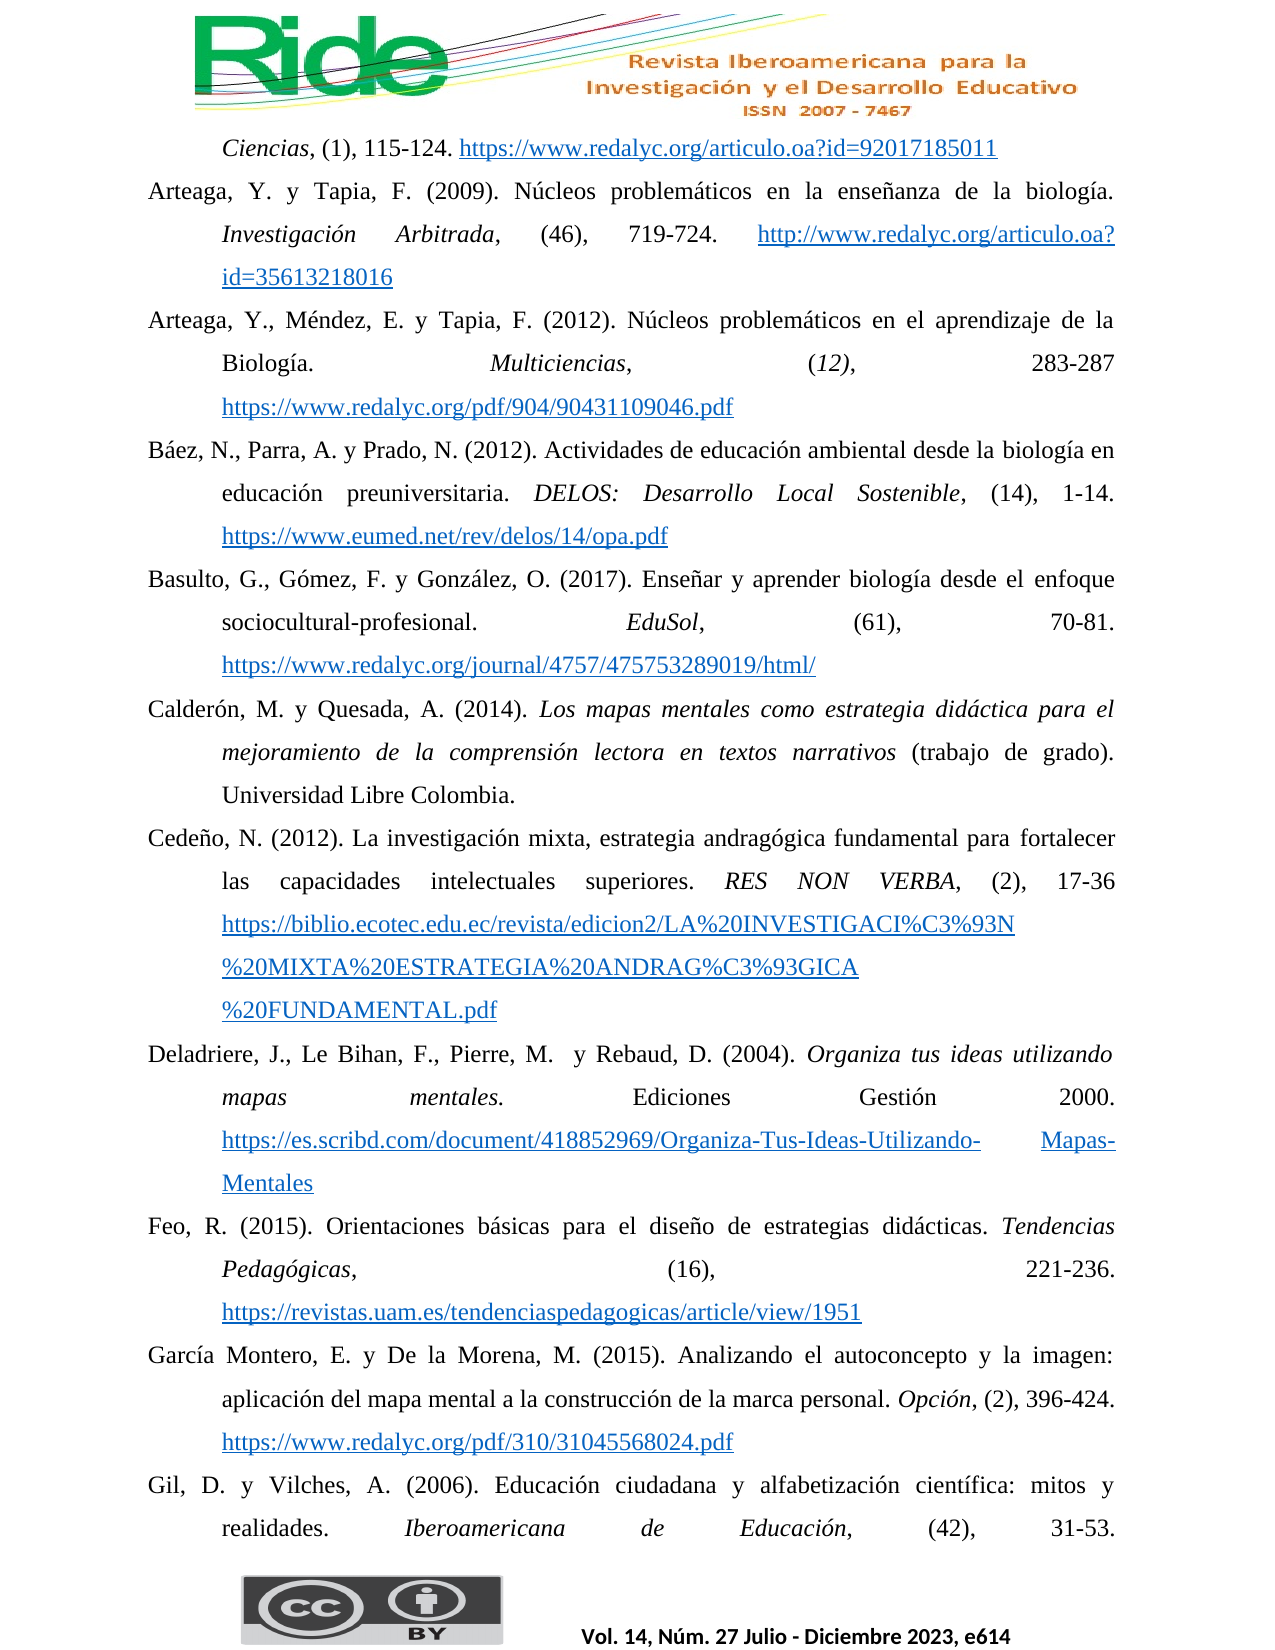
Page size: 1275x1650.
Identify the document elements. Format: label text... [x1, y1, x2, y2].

text Calderón, M. y Quesada, A. (2014). Los mapas mentales como estrategia didáctica para el mejoramiento de la comprensión lectora en textos narrativos (trabajo de grado). Universidad Libre Colombia. [148, 694, 1115, 809]
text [148, 133, 1115, 162]
picture [194, 14, 1081, 119]
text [148, 1470, 1115, 1542]
text Cedeño, N. (2012). La investigación mixta, estrategia andragógica fundamental para fortalecer las capacidades intelectuales superiores. RES NON VERBA, (2), 17-36 https://biblio.ecotec.edu.ec/revista/edicion2/LA%20INVESTIGACI%C3%93N%20MIXTA%20ESTRATEGIA%20ANDRAG%C3%93GICA%20FUNDAMENTAL.pdf [148, 823, 1115, 1024]
text Deladriere, J., Le Bihan, F., Pierre, M. y Rebaud, D. (2004). Organiza tus ideas utilizando mapas mentales. Ediciones Gestión 2000. https://es.scribd.com/document/418852969/Organiza-Tus-Ideas-Utilizando- Mapas-Mentales [148, 1039, 1115, 1197]
text Arteaga, Y., Méndez, E. y Tapia, F. (2012). Núcleos problemáticos en el aprendizaje de la Biología. Multiciencias, (12), 283-287 https://www.redalyc.org/pdf/904/90431109046.pdf [148, 305, 1115, 420]
text Basulto, G., Gómez, F. y González, O. (2017). Enseñar y aprender biología desde el enfoque sociocultural-profesional. EduSol, (61), 70-81. https://www.redalyc.org/journal/4757/475753289019/html/ [148, 564, 1115, 679]
picture [240, 1575, 504, 1645]
text García Montero, E. y De la Morena, M. (2015). Analizando el autoconcepto y la imagen: aplicación del mapa mental a la construcción de la marca personal. Opción, (2), 396-424. https://www.redalyc.org/pdf/310/31045568024.pdf [148, 1341, 1115, 1456]
text Feo, R. (2015). Orientaciones básicas para el diseño de estrategias didácticas. Tendencias Pedagógicas, (16), 221-236. https://revistas.uam.es/tendenciaspedagogicas/article/view/1951 [148, 1211, 1115, 1326]
text Arteaga, Y. y Tapia, F. (2009). Núcleos problemáticos en la enseñanza de la biología. Investigación Arbitrada, (46), 719-724. http://www.redalyc.org/articulo.oa?id=35613218016 [148, 176, 1114, 291]
text Báez, N., Parra, A. y Prado, N. (2012). Actividades de educación ambiental desde la biología en educación preuniversitaria. DELOS: Desarrollo Local Sostenible, (14), 1-14. https://www.eumed.net/rev/delos/14/opa.pdf [148, 435, 1114, 550]
